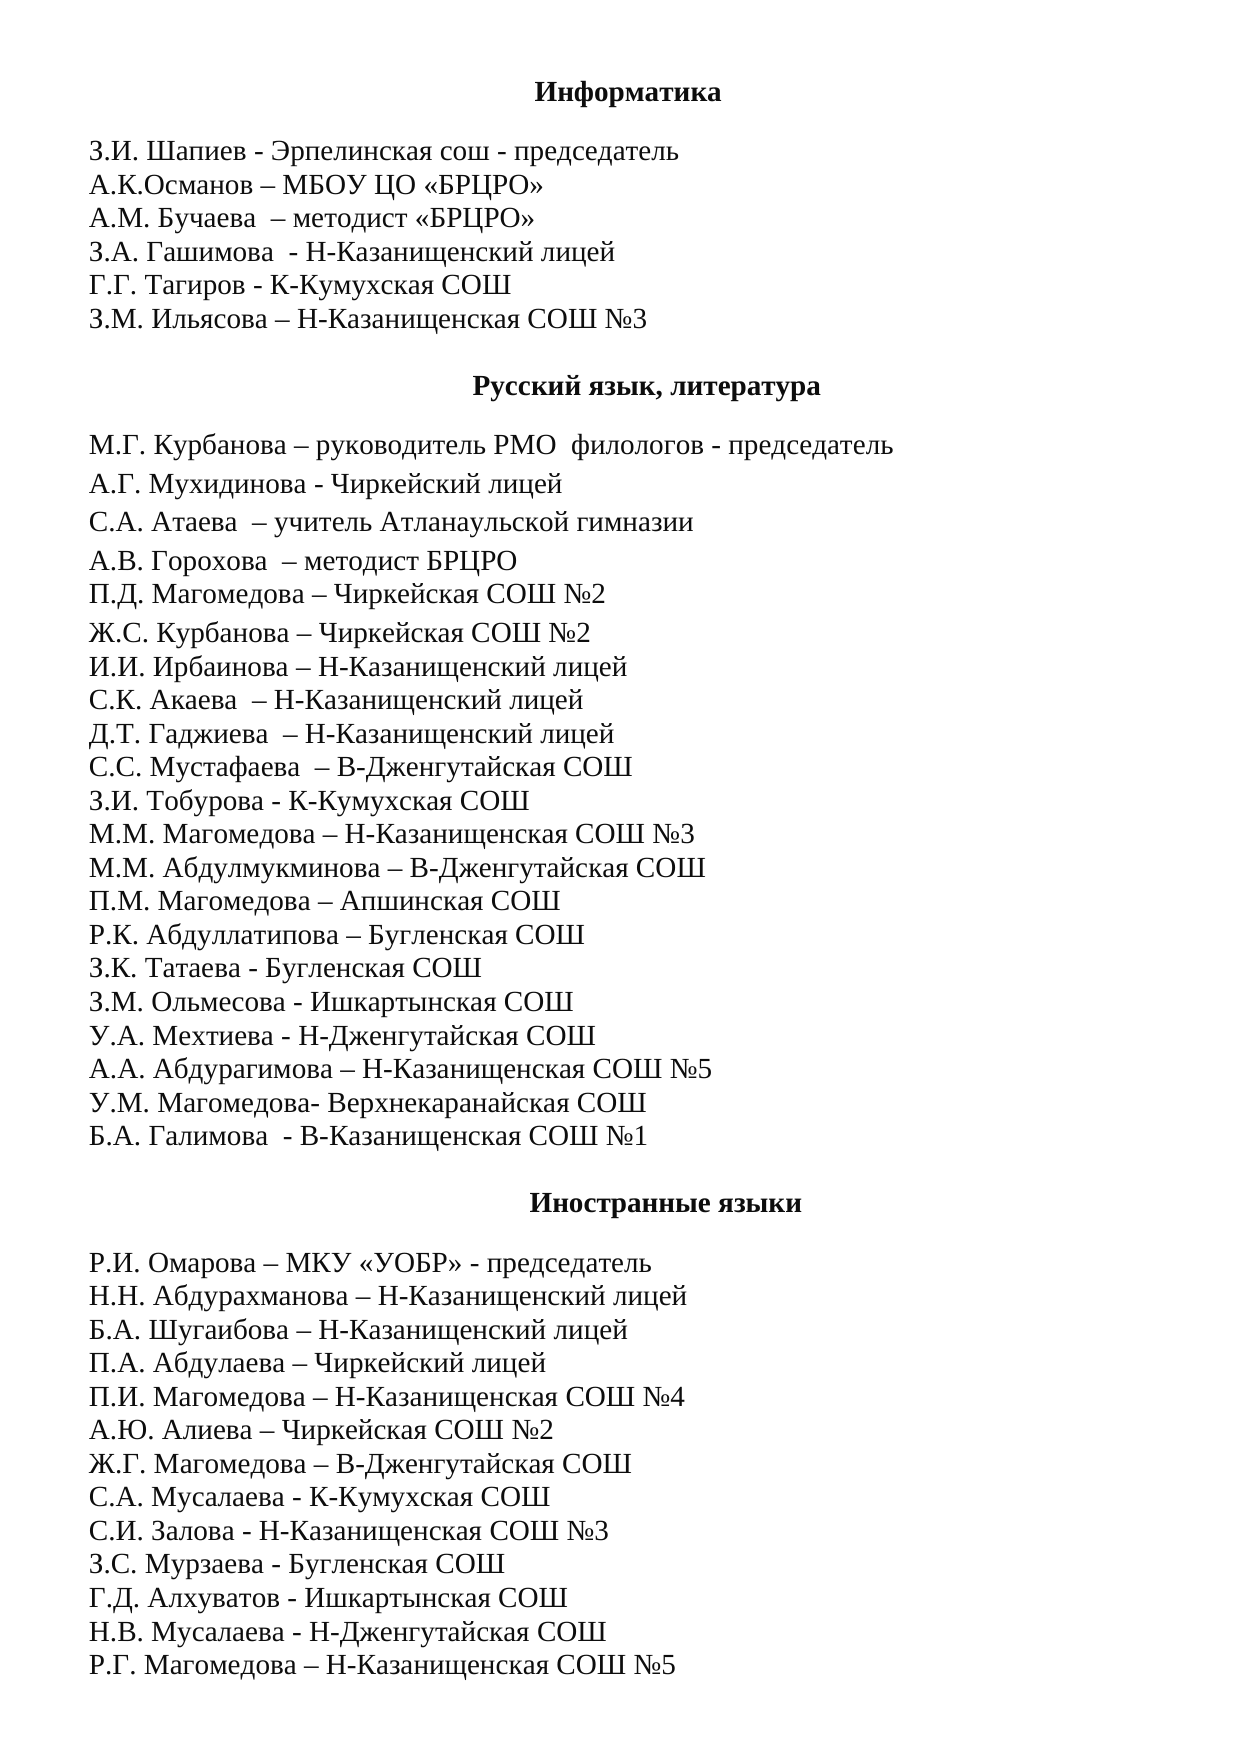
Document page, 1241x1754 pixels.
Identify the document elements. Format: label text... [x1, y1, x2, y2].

text З.А. Гашимова - Н-Казанищенский лицей [89, 234, 1092, 267]
text М.Г. Курбанова – руководитель РМО филологов - председатель [89, 427, 1092, 461]
text С.С. Мустафаева – В-Дженгутайская СОШ [89, 749, 1092, 783]
text Р.И. Омарова – МКУ «УОБР» - председатель [89, 1245, 1092, 1278]
text Б.А. Шугаибова – Н-Казанищенский лицей [89, 1312, 1092, 1345]
text У.М. Магомедова- Верхнекаранайская СОШ [89, 1085, 1092, 1118]
text З.М. Ильясова – Н-Казанищенская СОШ №3 [89, 301, 1092, 334]
text М.М. Магомедова – Н-Казанищенская СОШ №3 [89, 816, 1092, 850]
text Д.Т. Гаджиева – Н-Казанищенский лицей [89, 716, 1092, 749]
text А.М. Бучаева – методист «БРЦРО» [89, 200, 1092, 234]
text А.В. Горохова – методист БРЦРО [89, 543, 1092, 577]
text Н.Н. Абдурахманова – Н-Казанищенский лицей [89, 1278, 1092, 1312]
text С.К. Акаева – Н-Казанищенский лицей [89, 682, 1092, 716]
text П.И. Магомедова – Н-Казанищенская СОШ №4 [89, 1379, 1092, 1412]
text С.И. Залова - Н-Казанищенская СОШ №3 [89, 1513, 1092, 1547]
text Ж.С. Курбанова – Чиркейская СОШ №2 [89, 615, 1092, 649]
text У.А. Мехтиева - Н-Дженгутайская СОШ [89, 1018, 1092, 1051]
text С.А. Атаева – учитель Атланаульской гимназии [89, 504, 1092, 538]
text Р.К. Абдуллатипова – Бугленская СОШ [89, 917, 1092, 951]
text З.И. Тобурова - К-Кумухская СОШ [89, 783, 1092, 816]
text А.Ю. Алиева – Чиркейская СОШ №2 [89, 1412, 1092, 1446]
text А.А. Абдурагимова – Н-Казанищенская СОШ №5 [89, 1051, 1092, 1085]
text З.С. Мурзаева - Бугленская СОШ [89, 1547, 1092, 1580]
text Ж.Г. Магомедова – В-Дженгутайская СОШ [89, 1446, 1092, 1479]
text П.Д. Магомедова – Чиркейская СОШ №2 [89, 577, 1092, 610]
text П.М. Магомедова – Апшинская СОШ [89, 883, 1092, 917]
text М.М. Абдулмукминова – В-Дженгутайская СОШ [89, 850, 1092, 883]
text И.И. Ирбаинова – Н-Казанищенский лицей [89, 649, 1092, 682]
text З.И. Шапиев - Эрпелинская сош - председатель [89, 133, 1092, 167]
text Г.Д. Алхуватов - Ишкартынская СОШ [89, 1580, 1092, 1614]
text Русский язык, литература [201, 368, 1092, 402]
text Иностранные языки [239, 1185, 1092, 1219]
text П.А. Абдулаева – Чиркейский лицей [89, 1345, 1092, 1379]
text Р.Г. Магомедова – Н-Казанищенская СОШ №5 [89, 1647, 1092, 1681]
text З.К. Татаева - Бугленская СОШ [89, 951, 1092, 984]
text З.М. Ольмесова - Ишкартынская СОШ [89, 984, 1092, 1018]
text А.К.Османов – МБОУ ЦО «БРЦРО» [89, 167, 1092, 200]
text Б.А. Галимова - В-Казанищенская СОШ №1 [89, 1118, 1092, 1152]
text А.Г. Мухидинова - Чиркейский лицей [89, 466, 1092, 499]
text С.А. Мусалаева - К-Кумухская СОШ [89, 1479, 1092, 1513]
text Н.В. Мусалаева - Н-Дженгутайская СОШ [89, 1614, 1092, 1647]
text Г.Г. Тагиров - К-Кумухская СОШ [89, 267, 1092, 301]
text Информатика [164, 74, 1092, 107]
